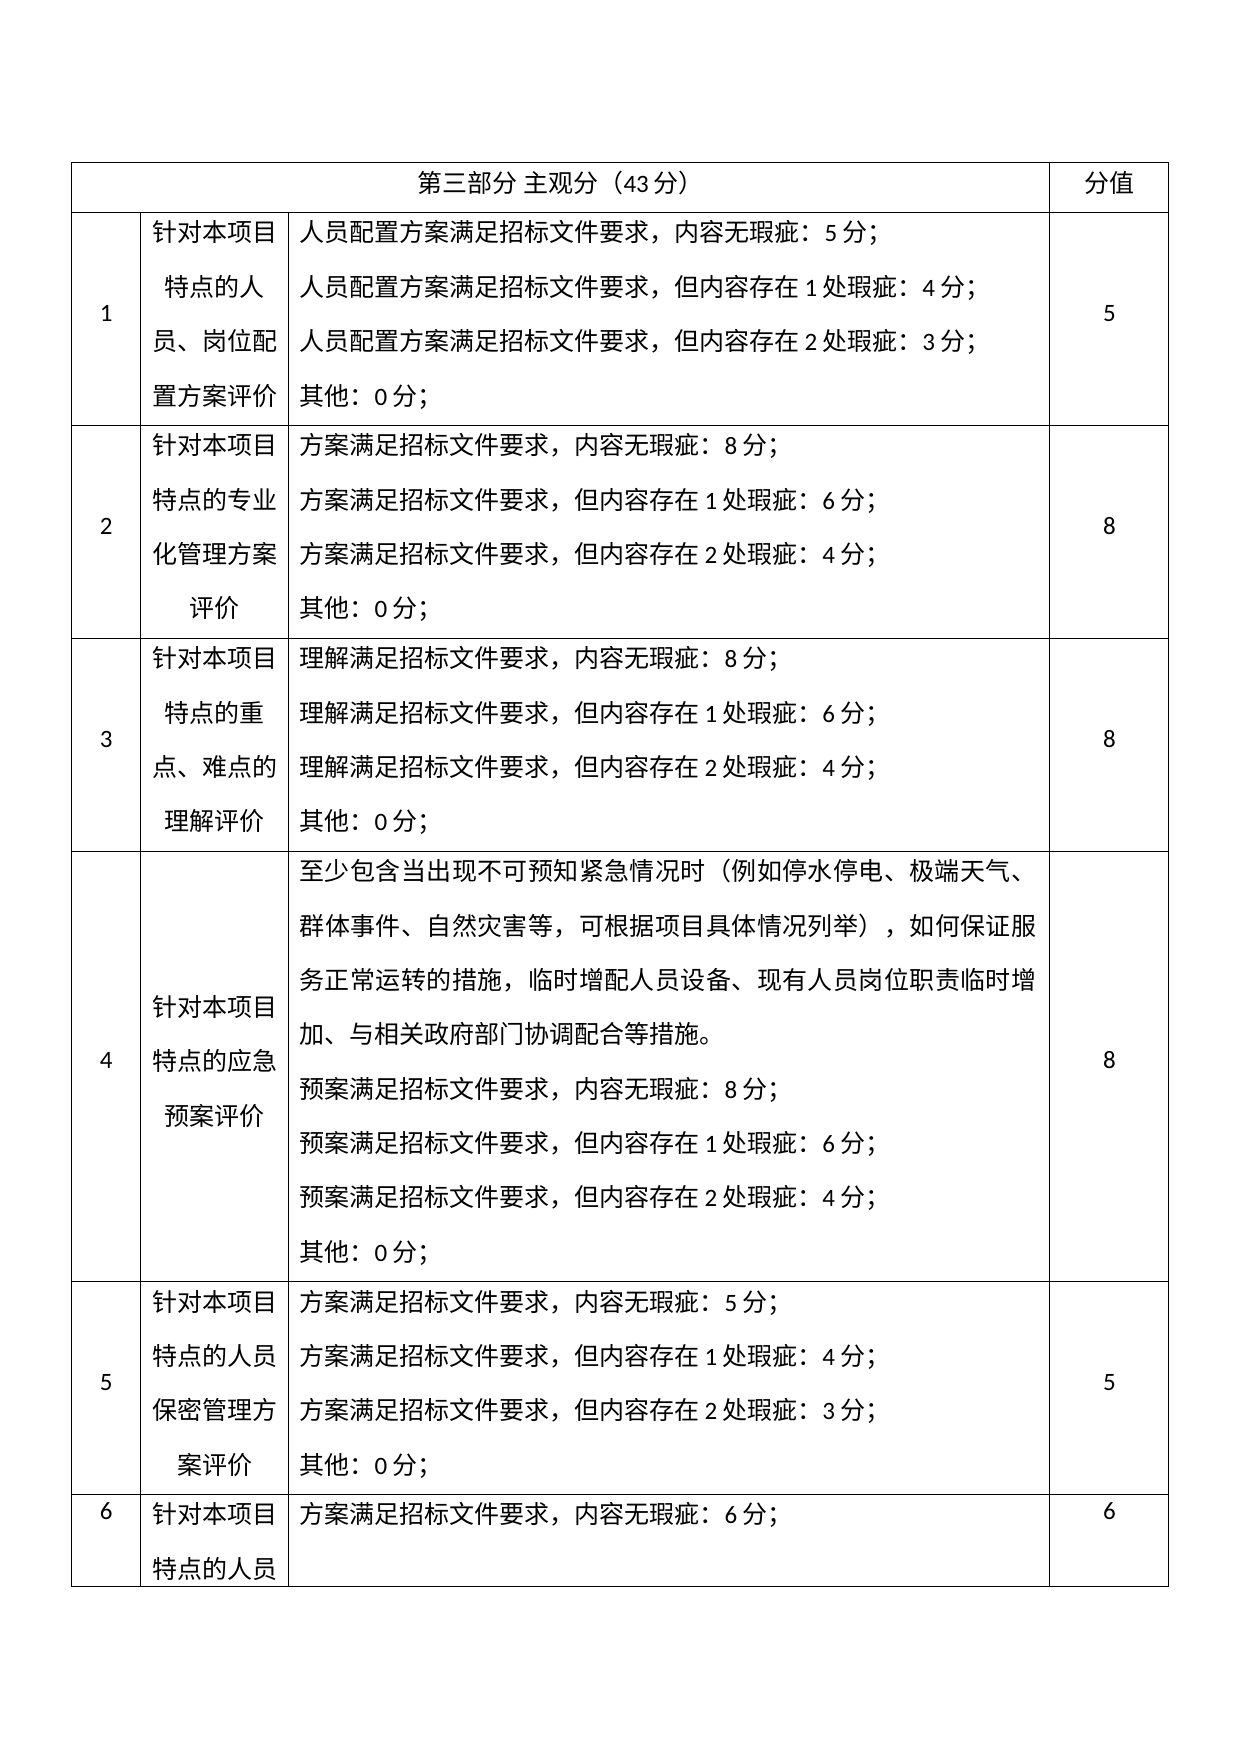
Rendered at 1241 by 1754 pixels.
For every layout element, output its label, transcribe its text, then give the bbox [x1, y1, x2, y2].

table_cell 4 [72, 852, 140, 1281]
table_cell 针对本项目特点的专业化管理方案评价 [141, 426, 288, 638]
table_cell 8 [1050, 639, 1168, 851]
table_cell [289, 1495, 1049, 1586]
table_cell 理解满足招标文件要求，内容无瑕疵：8分； 理解满足招标文件要求，但内容存在1处瑕疵：6分； 理解满足招标文件要求，但内容存在2处瑕疵：4分； 其他：0分； [289, 639, 1049, 851]
table_cell 至少包含当出现不可预知紧急情况时（例如停水停电、极端天气、群体事件、自然灾害等，可根据项目具体情况列举），如何保证服务正常运转的措施，临时增配人员设备、现有人员岗位职责临时增加、与相关政府部门协调配合等措施。 预案满足招标文件要求，内容无瑕疵：8分； 预案满足招标文件要求，但内容存在1处瑕疵：6分； 预案满足招标文件要求，但内容存在2处瑕疵：4分； 其他：0分； [289, 852, 1049, 1281]
table_cell 8 [1050, 852, 1168, 1281]
table_cell 人员配置方案满足招标文件要求，内容无瑕疵：5分； 人员配置方案满足招标文件要求，但内容存在1处瑕疵：4分； 人员配置方案满足招标文件要求，但内容存在2处瑕疵：3分； 其他：0分； [289, 213, 1049, 425]
table_cell 针对本项目特点的人员稳定性方案评价 [141, 1495, 288, 1586]
table_cell 5 [1050, 213, 1168, 425]
table_cell 方案满足招标文件要求，内容无瑕疵：8分； 方案满足招标文件要求，但内容存在1处瑕疵：6分； 方案满足招标文件要求，但内容存在2处瑕疵：4分； 其他：0分； [289, 426, 1049, 638]
table_cell 8 [1050, 426, 1168, 638]
table_cell 针对本项目特点的应急预案评价 [141, 852, 288, 1281]
table_cell 1 [72, 213, 140, 425]
table_cell 针对本项目特点的重点、难点的理解评价 [141, 639, 288, 851]
table_cell 分值 [1050, 163, 1168, 212]
table_cell 6 [1050, 1495, 1168, 1586]
table_cell 针对本项目特点的人员、岗位配置方案评价 [141, 213, 288, 425]
table_cell 针对本项目特点的人员保密管理方案评价 [141, 1282, 288, 1494]
table_cell 方案满足招标文件要求，内容无瑕疵：5分； 方案满足招标文件要求，但内容存在1处瑕疵：4分； 方案满足招标文件要求，但内容存在2处瑕疵：3分； 其他：0分； [289, 1282, 1049, 1494]
table_cell 第三部分 主观分（43分） [72, 163, 1049, 212]
table_cell 3 [72, 639, 140, 851]
table_cell 5 [72, 1282, 140, 1494]
table_cell 2 [72, 426, 140, 638]
table_cell 6 [72, 1495, 140, 1586]
table_cell 5 [1050, 1282, 1168, 1494]
